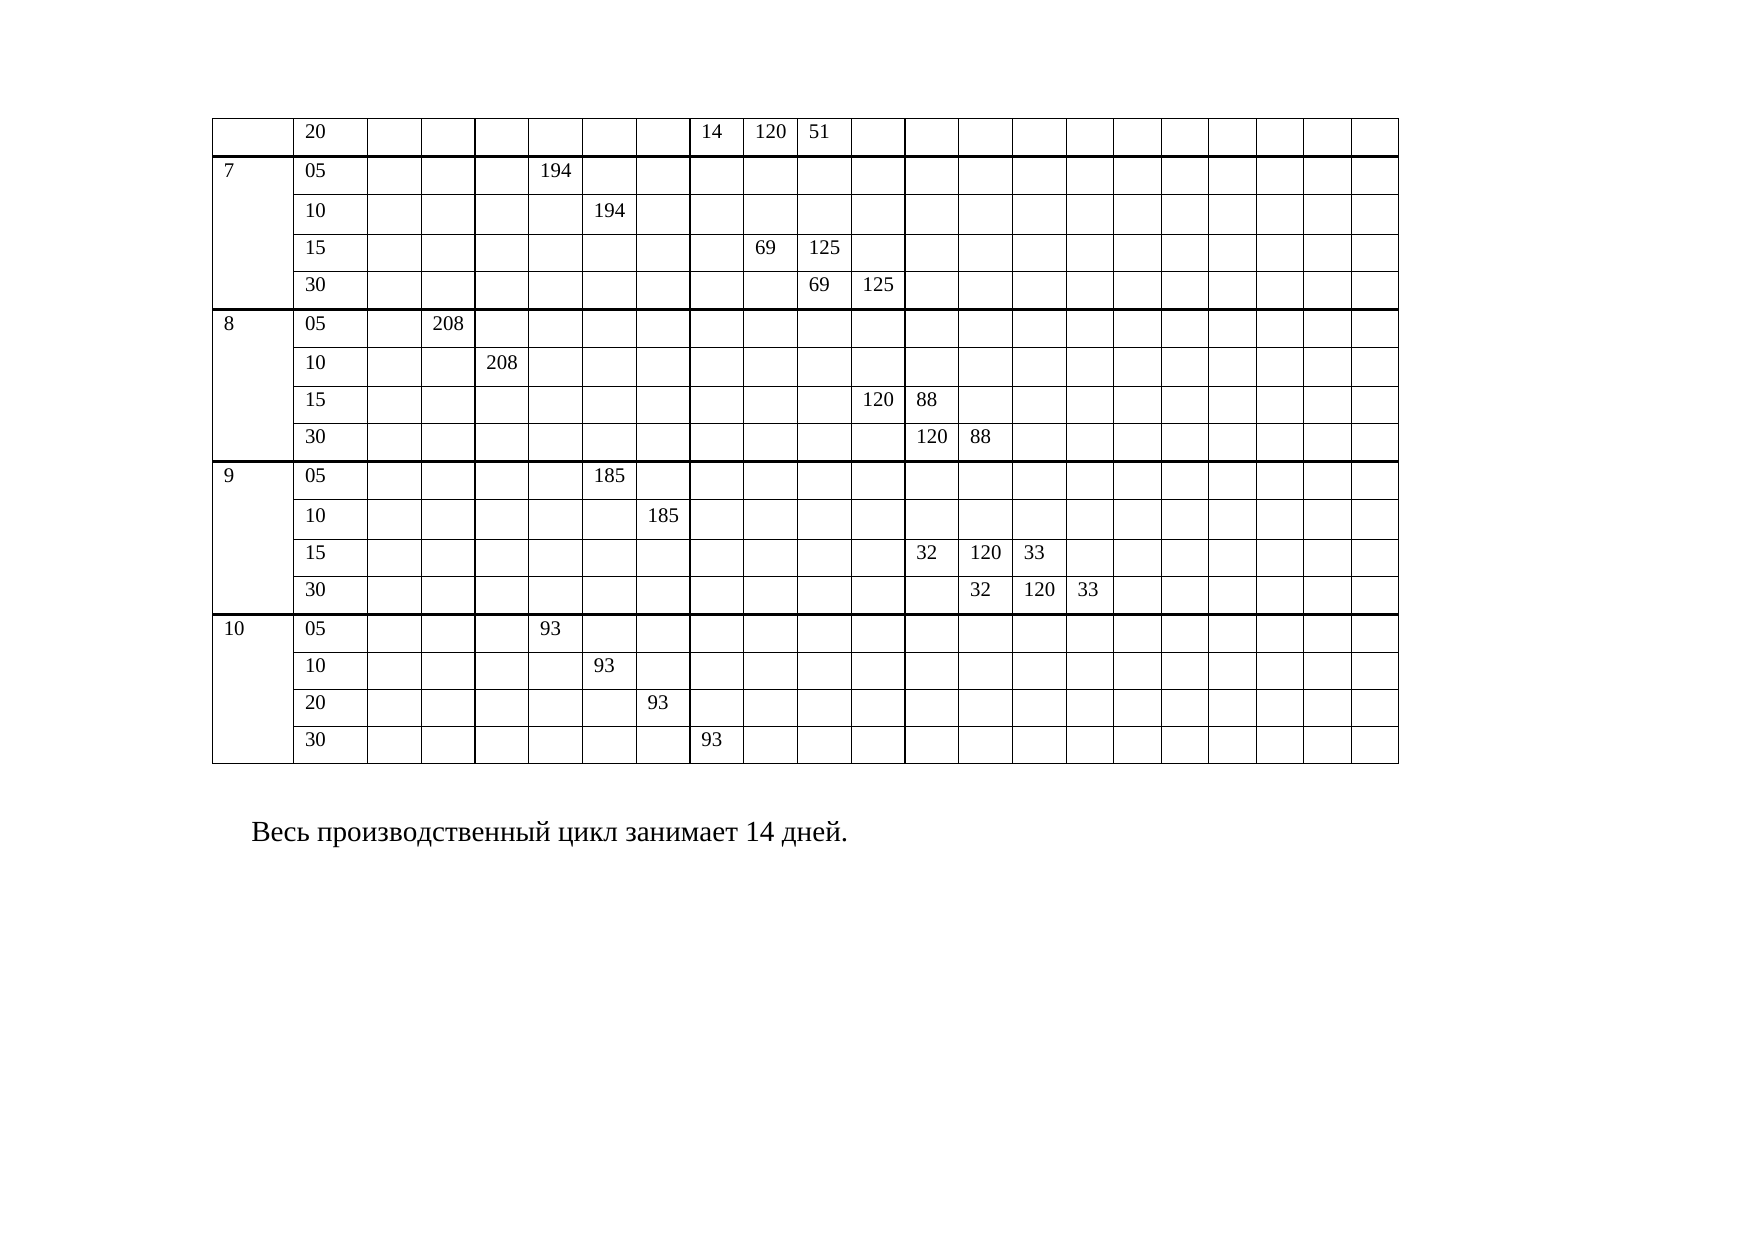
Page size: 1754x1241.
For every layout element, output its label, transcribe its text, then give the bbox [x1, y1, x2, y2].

table_cell [422, 387, 474, 423]
table_cell [637, 272, 689, 308]
table_cell [691, 690, 743, 726]
table_cell 32 [906, 540, 958, 576]
table_cell [1304, 272, 1351, 308]
table_cell [1114, 540, 1161, 576]
table_cell [1352, 540, 1398, 576]
table_cell 120 [852, 387, 904, 423]
table_cell [368, 616, 421, 652]
table_cell [1114, 577, 1161, 613]
table_cell [583, 158, 636, 194]
table_cell [529, 577, 582, 613]
table_cell [1352, 272, 1398, 308]
table_cell [476, 119, 528, 155]
table_cell 185 [637, 500, 689, 538]
table_cell [1013, 727, 1066, 763]
table_cell [1114, 727, 1161, 763]
table_cell [1352, 158, 1398, 194]
table_cell [368, 311, 421, 347]
table_cell 93 [529, 616, 582, 652]
table_cell [1209, 463, 1256, 499]
table_cell [1114, 235, 1161, 271]
table_cell [1013, 387, 1066, 423]
table_cell [1114, 616, 1161, 652]
table_cell [637, 424, 689, 460]
table_cell 30 [294, 577, 367, 613]
table_cell [852, 119, 904, 155]
table_cell [368, 195, 421, 233]
table_cell [798, 195, 851, 233]
table_cell [852, 463, 904, 499]
table_cell [1114, 158, 1161, 194]
table_cell [1209, 119, 1256, 155]
table_cell [637, 235, 689, 271]
table_cell [422, 690, 474, 726]
table_cell [906, 235, 958, 271]
table_cell [422, 195, 474, 233]
table_cell [1162, 727, 1208, 763]
table_cell [529, 235, 582, 271]
table_cell [744, 158, 797, 194]
table_cell [744, 540, 797, 576]
table_cell [906, 653, 958, 689]
table_cell [798, 577, 851, 613]
table_cell [906, 119, 958, 155]
table_cell [637, 119, 689, 155]
table_cell 88 [906, 387, 958, 423]
table_cell 125 [798, 235, 851, 271]
table_cell [1162, 577, 1208, 613]
table_cell [1067, 727, 1113, 763]
table_cell [1352, 463, 1398, 499]
table_cell [744, 387, 797, 423]
table_cell [583, 690, 636, 726]
table_cell [529, 348, 582, 386]
table_cell [476, 500, 528, 538]
table_cell [1209, 424, 1256, 460]
table_cell [691, 424, 743, 460]
table_cell [1162, 653, 1208, 689]
table_cell [1304, 463, 1351, 499]
table_cell [1304, 311, 1351, 347]
table_cell [798, 311, 851, 347]
table_cell 15 [294, 387, 367, 423]
table_cell [368, 387, 421, 423]
table_cell [1013, 311, 1066, 347]
table_cell 208 [476, 348, 528, 386]
table_cell [1162, 690, 1208, 726]
table_cell [583, 424, 636, 460]
table_cell [691, 500, 743, 538]
table_cell [583, 348, 636, 386]
table_cell [1067, 500, 1113, 538]
table_cell [476, 387, 528, 423]
table_cell [1352, 424, 1398, 460]
table_cell [1162, 387, 1208, 423]
table_cell [798, 540, 851, 576]
table_cell [906, 195, 958, 233]
table_cell [422, 119, 474, 155]
table_cell [959, 272, 1012, 308]
table_cell [637, 348, 689, 386]
table_cell [744, 653, 797, 689]
table_cell [422, 272, 474, 308]
table_cell [1257, 311, 1303, 347]
table_cell [798, 424, 851, 460]
table_cell [1352, 119, 1398, 155]
table_cell [1209, 500, 1256, 538]
table_cell [1114, 387, 1161, 423]
table_cell [422, 540, 474, 576]
table_cell 15 [294, 540, 367, 576]
table_cell [691, 195, 743, 233]
table_cell [1067, 195, 1113, 233]
table_cell [1304, 119, 1351, 155]
table_cell [1013, 348, 1066, 386]
table_cell [1352, 500, 1398, 538]
table_cell [1304, 690, 1351, 726]
table_cell [476, 158, 528, 194]
table_cell [691, 540, 743, 576]
table_cell [476, 653, 528, 689]
table_cell 05 [294, 311, 367, 347]
table_cell [959, 119, 1012, 155]
table_cell [1209, 540, 1256, 576]
table_cell [476, 690, 528, 726]
table_cell 194 [529, 158, 582, 194]
table_cell [1013, 500, 1066, 538]
table_cell 8 [213, 311, 293, 460]
table_cell 125 [852, 272, 904, 308]
table_cell 30 [294, 727, 367, 763]
table_cell [368, 577, 421, 613]
table_cell 69 [798, 272, 851, 308]
table_cell 10 [213, 616, 293, 763]
table_cell [1257, 653, 1303, 689]
table_cell [691, 158, 743, 194]
table_cell [959, 727, 1012, 763]
table_cell [691, 348, 743, 386]
table_cell [744, 577, 797, 613]
table_cell [476, 272, 528, 308]
table_cell [1209, 158, 1256, 194]
table_cell [637, 463, 689, 499]
table_cell [422, 463, 474, 499]
table_cell [368, 119, 421, 155]
table_cell 05 [294, 463, 367, 499]
table_cell [529, 463, 582, 499]
table_cell [906, 158, 958, 194]
table_cell [583, 272, 636, 308]
table_cell [1067, 463, 1113, 499]
table_cell [1114, 424, 1161, 460]
table_cell [1257, 424, 1303, 460]
table_cell [1352, 653, 1398, 689]
table_cell [529, 500, 582, 538]
table_cell [637, 387, 689, 423]
table_cell 30 [294, 272, 367, 308]
table_cell 14 [691, 119, 743, 155]
table_cell [1304, 727, 1351, 763]
table_cell [1162, 235, 1208, 271]
table_cell [583, 616, 636, 652]
table_cell [1352, 387, 1398, 423]
table_cell [529, 727, 582, 763]
table_cell [1013, 195, 1066, 233]
table_cell [959, 463, 1012, 499]
table_cell [906, 272, 958, 308]
table_cell [959, 348, 1012, 386]
table_cell [1114, 690, 1161, 726]
table_cell [798, 500, 851, 538]
table_cell 05 [294, 616, 367, 652]
table_cell [1304, 616, 1351, 652]
table_cell [1162, 119, 1208, 155]
table_cell [529, 119, 582, 155]
table_cell [637, 540, 689, 576]
table_cell [422, 653, 474, 689]
table_cell 208 [422, 311, 474, 347]
table_cell [1352, 195, 1398, 233]
table_cell [852, 727, 904, 763]
table_cell [422, 158, 474, 194]
table_cell [691, 272, 743, 308]
table_cell [691, 616, 743, 652]
table_cell [959, 387, 1012, 423]
table_cell [1013, 653, 1066, 689]
table_cell 10 [294, 653, 367, 689]
table_cell 7 [213, 158, 293, 308]
table_cell [852, 540, 904, 576]
table_cell [744, 311, 797, 347]
table_cell 88 [959, 424, 1012, 460]
table_cell [1067, 387, 1113, 423]
table_cell [583, 577, 636, 613]
table_cell [583, 387, 636, 423]
table_cell [529, 540, 582, 576]
table_cell [691, 311, 743, 347]
table_cell [1067, 540, 1113, 576]
table_cell [798, 463, 851, 499]
table_cell [1257, 195, 1303, 233]
table_cell [906, 463, 958, 499]
table_cell [529, 424, 582, 460]
table_cell 20 [294, 119, 367, 155]
table_cell [637, 577, 689, 613]
table_cell [368, 653, 421, 689]
table_cell [637, 195, 689, 233]
table_cell [583, 119, 636, 155]
table_cell [959, 195, 1012, 233]
table_cell 32 [959, 577, 1012, 613]
table_cell [1067, 119, 1113, 155]
table_cell [798, 158, 851, 194]
table_cell [1162, 348, 1208, 386]
table_cell [1067, 690, 1113, 726]
table_cell [529, 690, 582, 726]
table_cell [422, 424, 474, 460]
table_cell [959, 311, 1012, 347]
table_cell 10 [294, 348, 367, 386]
table_cell [1013, 119, 1066, 155]
table_cell [368, 690, 421, 726]
table_cell [691, 577, 743, 613]
table_cell [1304, 387, 1351, 423]
text Весь производственный цикл занимает 14 дней. [177, 814, 1665, 848]
table_cell [476, 195, 528, 233]
table_cell [529, 195, 582, 233]
table_cell [1304, 195, 1351, 233]
table_cell [1114, 195, 1161, 233]
table_cell [1352, 690, 1398, 726]
table_cell [422, 500, 474, 538]
table_cell [529, 311, 582, 347]
table_cell [1352, 577, 1398, 613]
table_cell [744, 500, 797, 538]
table_cell [1209, 348, 1256, 386]
table_cell [1162, 424, 1208, 460]
table_cell [368, 272, 421, 308]
table_cell [529, 272, 582, 308]
table_cell [1352, 616, 1398, 652]
table_cell [583, 727, 636, 763]
table_cell [1209, 616, 1256, 652]
table_cell 20 [294, 690, 367, 726]
table_cell [1114, 272, 1161, 308]
table_cell [1352, 235, 1398, 271]
table_cell [798, 727, 851, 763]
table_cell [959, 235, 1012, 271]
table_cell [1067, 235, 1113, 271]
table_cell 10 [294, 500, 367, 538]
table_cell [1162, 272, 1208, 308]
table_cell [744, 616, 797, 652]
table_cell [1013, 690, 1066, 726]
table_cell [1352, 311, 1398, 347]
table_cell 120 [1013, 577, 1066, 613]
table_cell 9 [213, 463, 293, 613]
table_cell [1067, 272, 1113, 308]
table_cell [1257, 119, 1303, 155]
table_cell [1209, 235, 1256, 271]
table_cell [959, 616, 1012, 652]
table_cell [1162, 616, 1208, 652]
table_cell [422, 577, 474, 613]
table_cell [1257, 158, 1303, 194]
table_cell [959, 653, 1012, 689]
table_cell [529, 653, 582, 689]
table_cell [852, 235, 904, 271]
table_cell [422, 235, 474, 271]
table_cell [1257, 690, 1303, 726]
table_cell [1352, 348, 1398, 386]
table_cell [744, 463, 797, 499]
table_cell [637, 616, 689, 652]
table_cell [637, 311, 689, 347]
table_cell [368, 348, 421, 386]
table_cell [691, 387, 743, 423]
table_cell [1304, 424, 1351, 460]
table_cell [583, 235, 636, 271]
table_cell 10 [294, 195, 367, 233]
table_cell [1162, 500, 1208, 538]
table_cell [1257, 463, 1303, 499]
table_cell [1257, 235, 1303, 271]
table_cell [368, 424, 421, 460]
table_cell [368, 500, 421, 538]
table_cell [798, 690, 851, 726]
table_cell [476, 616, 528, 652]
table_cell [1013, 272, 1066, 308]
table_cell [1067, 311, 1113, 347]
table_cell [798, 348, 851, 386]
table_cell [852, 690, 904, 726]
table_cell [1209, 690, 1256, 726]
table_cell [1257, 500, 1303, 538]
table_cell [422, 348, 474, 386]
table_cell [1257, 387, 1303, 423]
table_cell 93 [691, 727, 743, 763]
table_cell [1013, 616, 1066, 652]
table_cell [906, 311, 958, 347]
table_cell [906, 690, 958, 726]
table_cell [906, 577, 958, 613]
table_cell [476, 463, 528, 499]
table_cell [637, 727, 689, 763]
table_cell [852, 311, 904, 347]
table_cell 93 [637, 690, 689, 726]
table_cell [1162, 311, 1208, 347]
table_cell [1209, 387, 1256, 423]
table_cell [1114, 119, 1161, 155]
table_cell [1114, 311, 1161, 347]
table_cell [637, 653, 689, 689]
table_cell [906, 348, 958, 386]
table_cell [798, 653, 851, 689]
table_cell [1209, 577, 1256, 613]
table_cell [852, 500, 904, 538]
table_cell [1162, 158, 1208, 194]
table_cell [1013, 158, 1066, 194]
table_cell [1013, 463, 1066, 499]
table_cell [368, 235, 421, 271]
table_cell [1209, 727, 1256, 763]
table_cell [1257, 348, 1303, 386]
table_cell [1304, 235, 1351, 271]
table_cell [906, 616, 958, 652]
table_cell [1114, 463, 1161, 499]
table_cell [852, 577, 904, 613]
table_cell [798, 616, 851, 652]
table_cell [1257, 540, 1303, 576]
table_cell [852, 653, 904, 689]
table_cell [852, 348, 904, 386]
table_cell [744, 690, 797, 726]
table_cell [744, 348, 797, 386]
table_cell [1304, 500, 1351, 538]
table_cell [1067, 348, 1113, 386]
table_cell [583, 311, 636, 347]
table_cell [583, 540, 636, 576]
table_cell [906, 727, 958, 763]
table_cell [476, 424, 528, 460]
table_cell [1257, 727, 1303, 763]
table_cell [1114, 348, 1161, 386]
table_cell 120 [959, 540, 1012, 576]
table_cell [1209, 272, 1256, 308]
table_cell [476, 235, 528, 271]
table_cell [691, 235, 743, 271]
table_cell [1162, 195, 1208, 233]
table_cell 69 [744, 235, 797, 271]
table_cell [852, 424, 904, 460]
table_cell [852, 158, 904, 194]
table_cell [959, 690, 1012, 726]
table_cell [1067, 616, 1113, 652]
table_cell [1304, 158, 1351, 194]
table_cell [1304, 577, 1351, 613]
table_cell [1162, 463, 1208, 499]
table_cell 93 [583, 653, 636, 689]
table_cell 05 [294, 158, 367, 194]
table_cell [368, 463, 421, 499]
table_cell 120 [906, 424, 958, 460]
table_cell [852, 195, 904, 233]
table_cell [744, 195, 797, 233]
table_cell [1067, 424, 1113, 460]
table_cell [1257, 577, 1303, 613]
table_cell [1209, 311, 1256, 347]
table_cell 15 [294, 235, 367, 271]
table_cell [422, 727, 474, 763]
table_cell [1209, 653, 1256, 689]
table_cell 30 [294, 424, 367, 460]
table_cell [476, 727, 528, 763]
table_cell [959, 500, 1012, 538]
table_cell 194 [583, 195, 636, 233]
table_cell [1304, 348, 1351, 386]
table_cell 120 [744, 119, 797, 155]
table_cell [1013, 235, 1066, 271]
table_cell [1209, 195, 1256, 233]
table_cell [476, 577, 528, 613]
table_cell [1114, 500, 1161, 538]
table_cell [368, 727, 421, 763]
table_cell 51 [798, 119, 851, 155]
table_cell [1257, 272, 1303, 308]
table_cell [691, 463, 743, 499]
table_cell [1304, 540, 1351, 576]
table_cell [1352, 727, 1398, 763]
table_cell [744, 272, 797, 308]
table_cell [691, 653, 743, 689]
table_cell [476, 540, 528, 576]
table_cell [852, 616, 904, 652]
table_cell [422, 616, 474, 652]
table_cell [798, 387, 851, 423]
table_cell [906, 500, 958, 538]
table_cell 33 [1067, 577, 1113, 613]
table_cell [529, 387, 582, 423]
table_cell [1114, 653, 1161, 689]
table_cell [1304, 653, 1351, 689]
table_cell [1162, 540, 1208, 576]
table_cell [1257, 616, 1303, 652]
table_cell [476, 311, 528, 347]
table_cell [744, 727, 797, 763]
table_cell [1067, 158, 1113, 194]
table_cell [368, 158, 421, 194]
table_cell 185 [583, 463, 636, 499]
table_cell [744, 424, 797, 460]
table_cell [1013, 424, 1066, 460]
table_cell 33 [1013, 540, 1066, 576]
table_cell [1067, 653, 1113, 689]
table_cell [959, 158, 1012, 194]
table_cell [368, 540, 421, 576]
table_cell [583, 500, 636, 538]
table_cell [637, 158, 689, 194]
